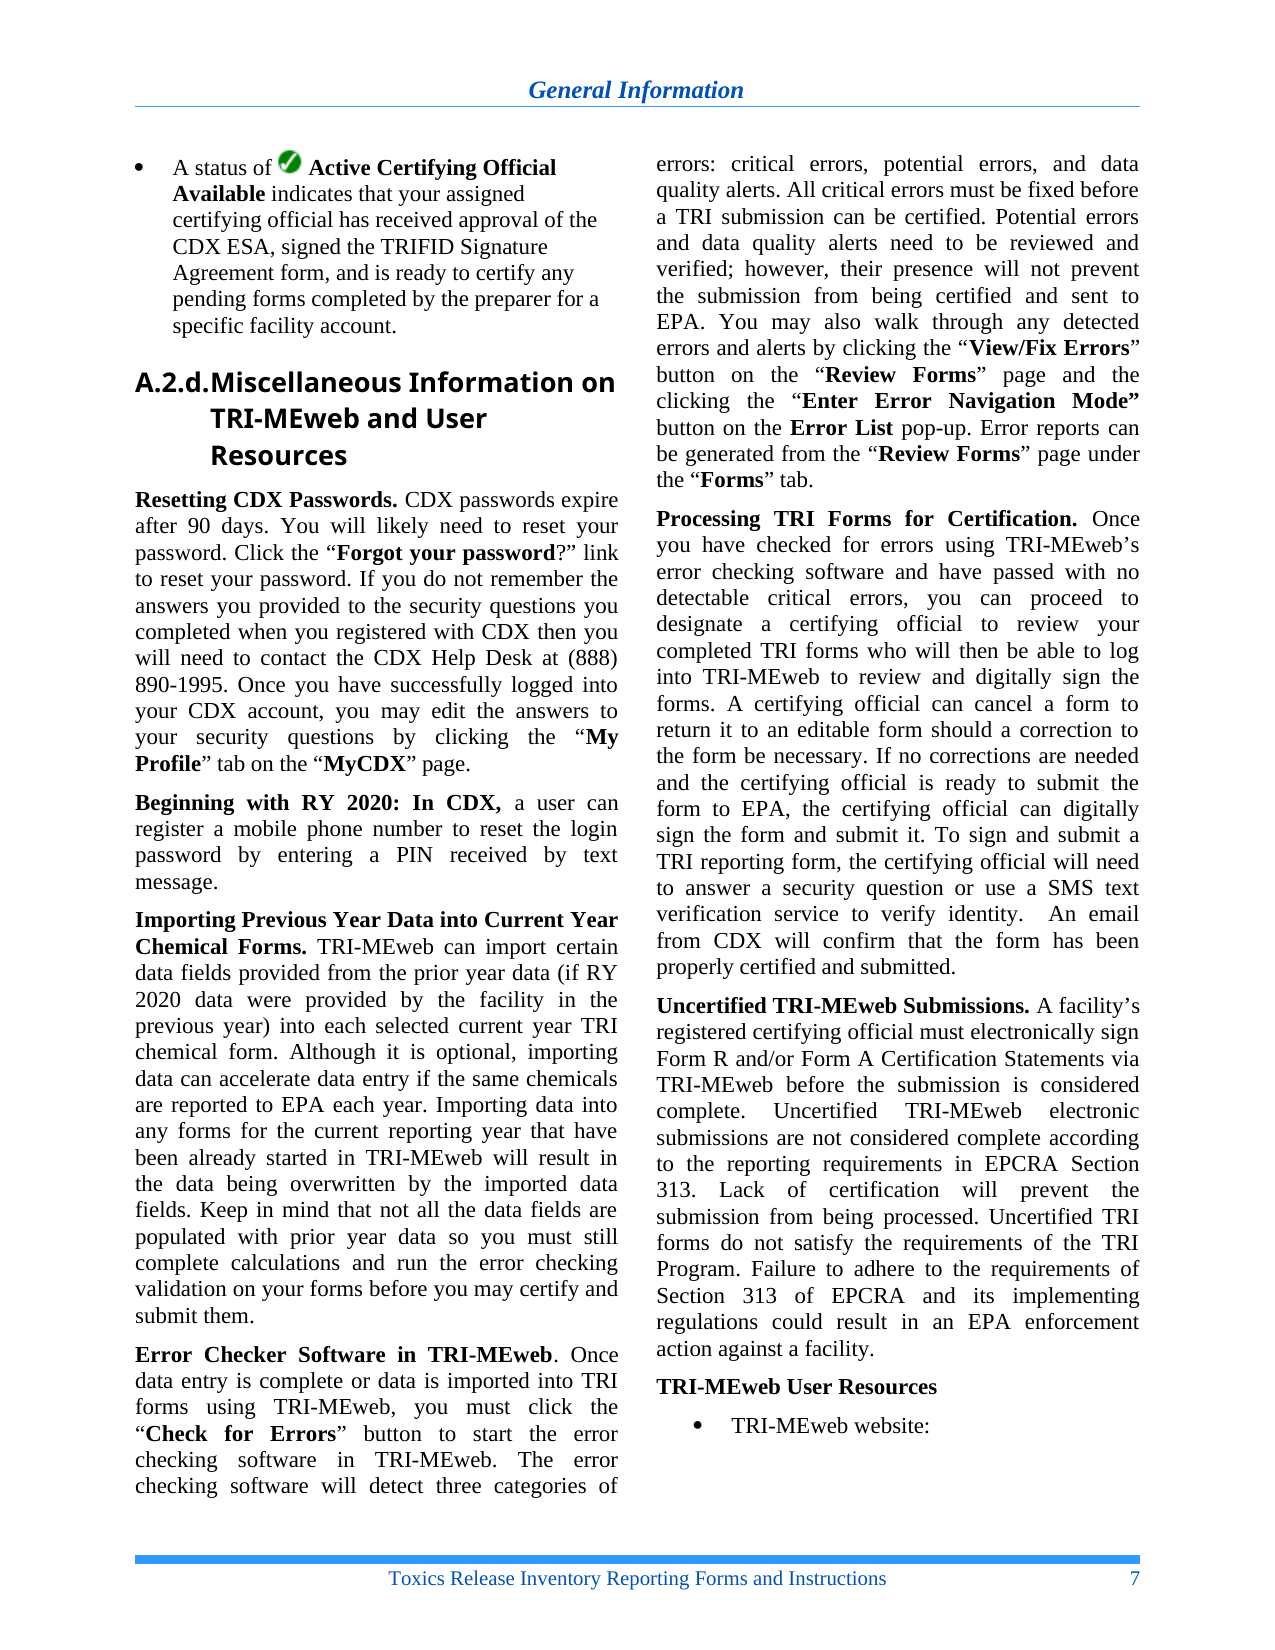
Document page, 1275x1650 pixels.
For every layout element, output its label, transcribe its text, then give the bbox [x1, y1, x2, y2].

text Processing TRI Forms for Certification. Once you have checked for errors using TRI-MEweb’s error checking software and have passed with no detectable critical errors, you can proceed to designate a certifying official to review your completed TRI forms who will then be able to log into TRI-MEweb to review and digitally sign the forms. A certifying official can cancel a form to return it to an editable form should a correction to the form be necessary. If no corrections are needed and the certifying official is ready to submit the form to EPA, the certifying official can digitally sign the form and submit it. To sign and submit a TRI reporting form, the certifying official will need to answer a security question or use a SMS text verification service to verify identity. An email from CDX will confirm that the form has been properly certified and submitted. [656, 505, 1140, 979]
text Error Checker Software in TRI-MEweb. Once data entry is complete or data is imported into TRI forms using TRI-MEweb, you must click the “Check for Errors” button to start the error checking software in TRI-MEweb. The error checking software will detect three categories of errors: critical errors, potential errors, and data quality alerts. All critical errors must be fixed before a TRI submission can be certified. Potential errors and data quality alerts need to be reviewed and verified; however, their presence will not prevent the submission from being certified and sent to EPA. You may also walk through any detected errors and alerts by clicking the “View/Fix Errors” button on the “Review Forms” page and the clicking the “Enter Error Navigation Mode” button on the Error List pop-up. Error reports can be generated from the “Review Forms” page under the “Forms” tab. [656, 150, 1140, 493]
text TRI-MEweb User Resources [656, 1373, 1140, 1400]
text Resetting CDX Passwords. CDX passwords expire after 90 days. You will likely need to reset your password. Click the “Forgot your password?” link to reset your password. If you do not remember the answers you provided to the security questions you completed when you registered with CDX then you will need to contact the CDX Help Desk at (888) 890-1995. Once you have successfully logged into your CDX account, you may edit the answers to your security questions by clicking the “My Profile” tab on the “MyCDX” page. [135, 486, 619, 776]
text Uncertified TRI-MEweb Submissions. A facility’s registered certifying official must electronically sign Form R and/or Form A Certification Statements via TRI-MEweb before the submission is considered complete. Uncertified TRI-MEweb electronic submissions are not considered complete according to the reporting requirements in EPCRA Section 313. Lack of certification will prevent the submission from being processed. Uncertified TRI forms do not satisfy the requirements of the TRI Program. Failure to adhere to the requirements of Section 313 of EPCRA and its implementing regulations could result in an EPA enforcement action against a facility. [656, 992, 1140, 1361]
text Importing Previous Year Data into Current Year Chemical Forms. TRI-MEweb can import certain data fields provided from the prior year data (if RY 2020 data were provided by the facility in the previous year) into each selected current year TRI chemical form. Although it is optional, importing data can accelerate data entry if the same chemicals are reported to EPA each year. Importing data into any forms for the current reporting year that have been already started in TRI-MEweb will result in the data being overwritten by the imported data fields. Keep in mind that not all the data fields are populated with prior year data so you must still complete calculations and run the error checking validation on your forms before you may certify and submit them. [135, 907, 619, 1328]
list A status of Active Certifying Official Available indicates that your assigned certifying official has received approval of the CDX ESA, signed the TRIFID Signature Agreement form, and is ready to certify any pending forms completed by the preparer for a specific facility account. [135, 150, 619, 338]
text TRI-MEweb website: [694, 1412, 1140, 1439]
text Error Checker Software in TRI-MEweb. Once data entry is complete or data is imported into TRI forms using TRI-MEweb, you must click the “Check for Errors” button to start the error checking software in TRI-MEweb. The error checking software will detect three categories of errors: critical errors, potential errors, and data quality alerts. All critical errors must be fixed before a TRI submission can be certified. Potential errors and data quality alerts need to be reviewed and verified; however, their presence will not prevent the submission from being certified and sent to EPA. You may also walk through any detected errors and alerts by clicking the “View/Fix Errors” button on the “Review Forms” page and the clicking the “Enter Error Navigation Mode” button on the Error List pop-up. Error reports can be generated from the “Review Forms” page under the “Forms” tab. [135, 1341, 619, 1499]
text Beginning with RY 2020: In CDX, a user can register a mobile phone number to reset the login password by entering a PIN received by text message. [135, 789, 619, 894]
subtitle A.2.d. Miscellaneous Information on TRI-MEweb and User Resources [135, 363, 619, 474]
picture [277, 150, 303, 175]
